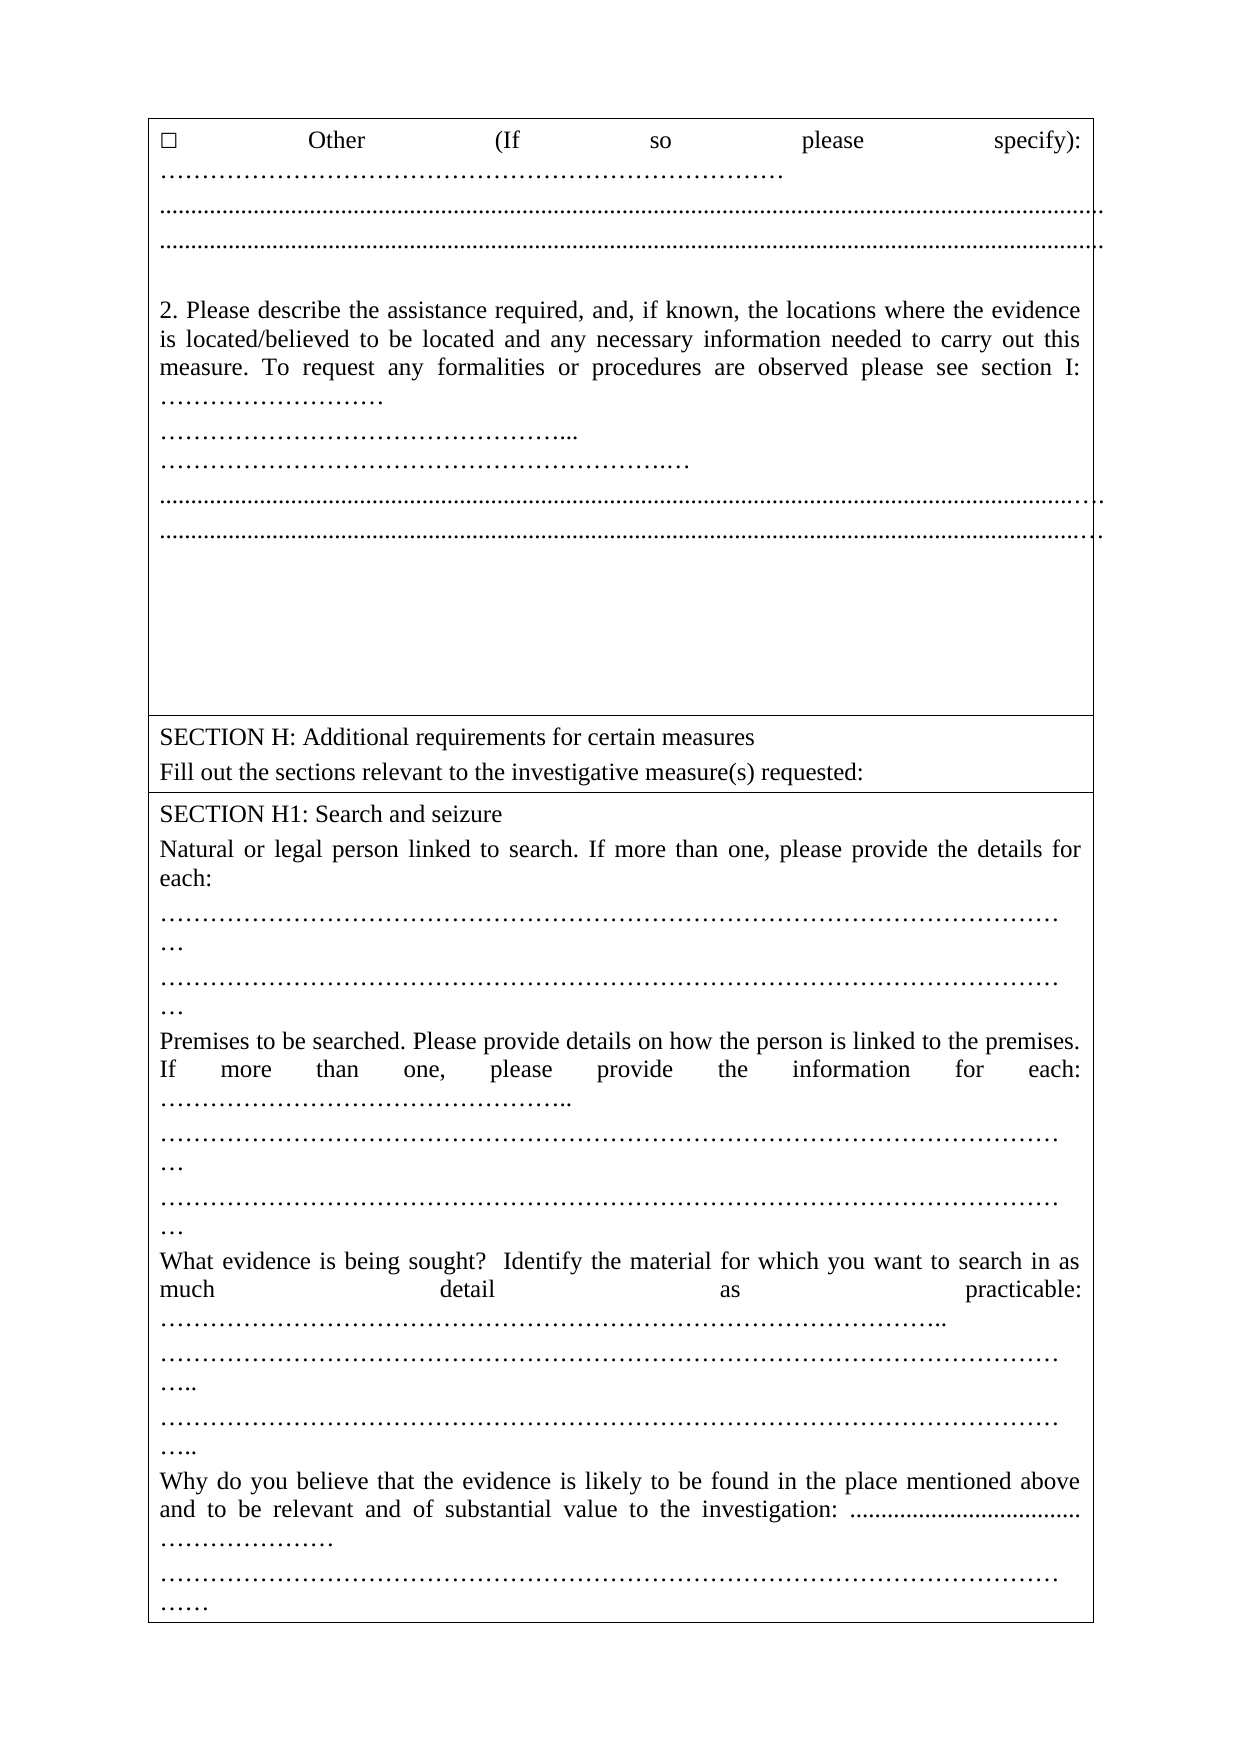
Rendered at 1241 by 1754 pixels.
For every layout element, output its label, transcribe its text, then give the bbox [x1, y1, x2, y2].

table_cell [149, 793, 1093, 1622]
table_cell SECTION H: Additional requirements for certain measures Fill out the sections relevant to the investigative measure(s) requested: [149, 716, 1093, 792]
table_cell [149, 119, 1093, 715]
